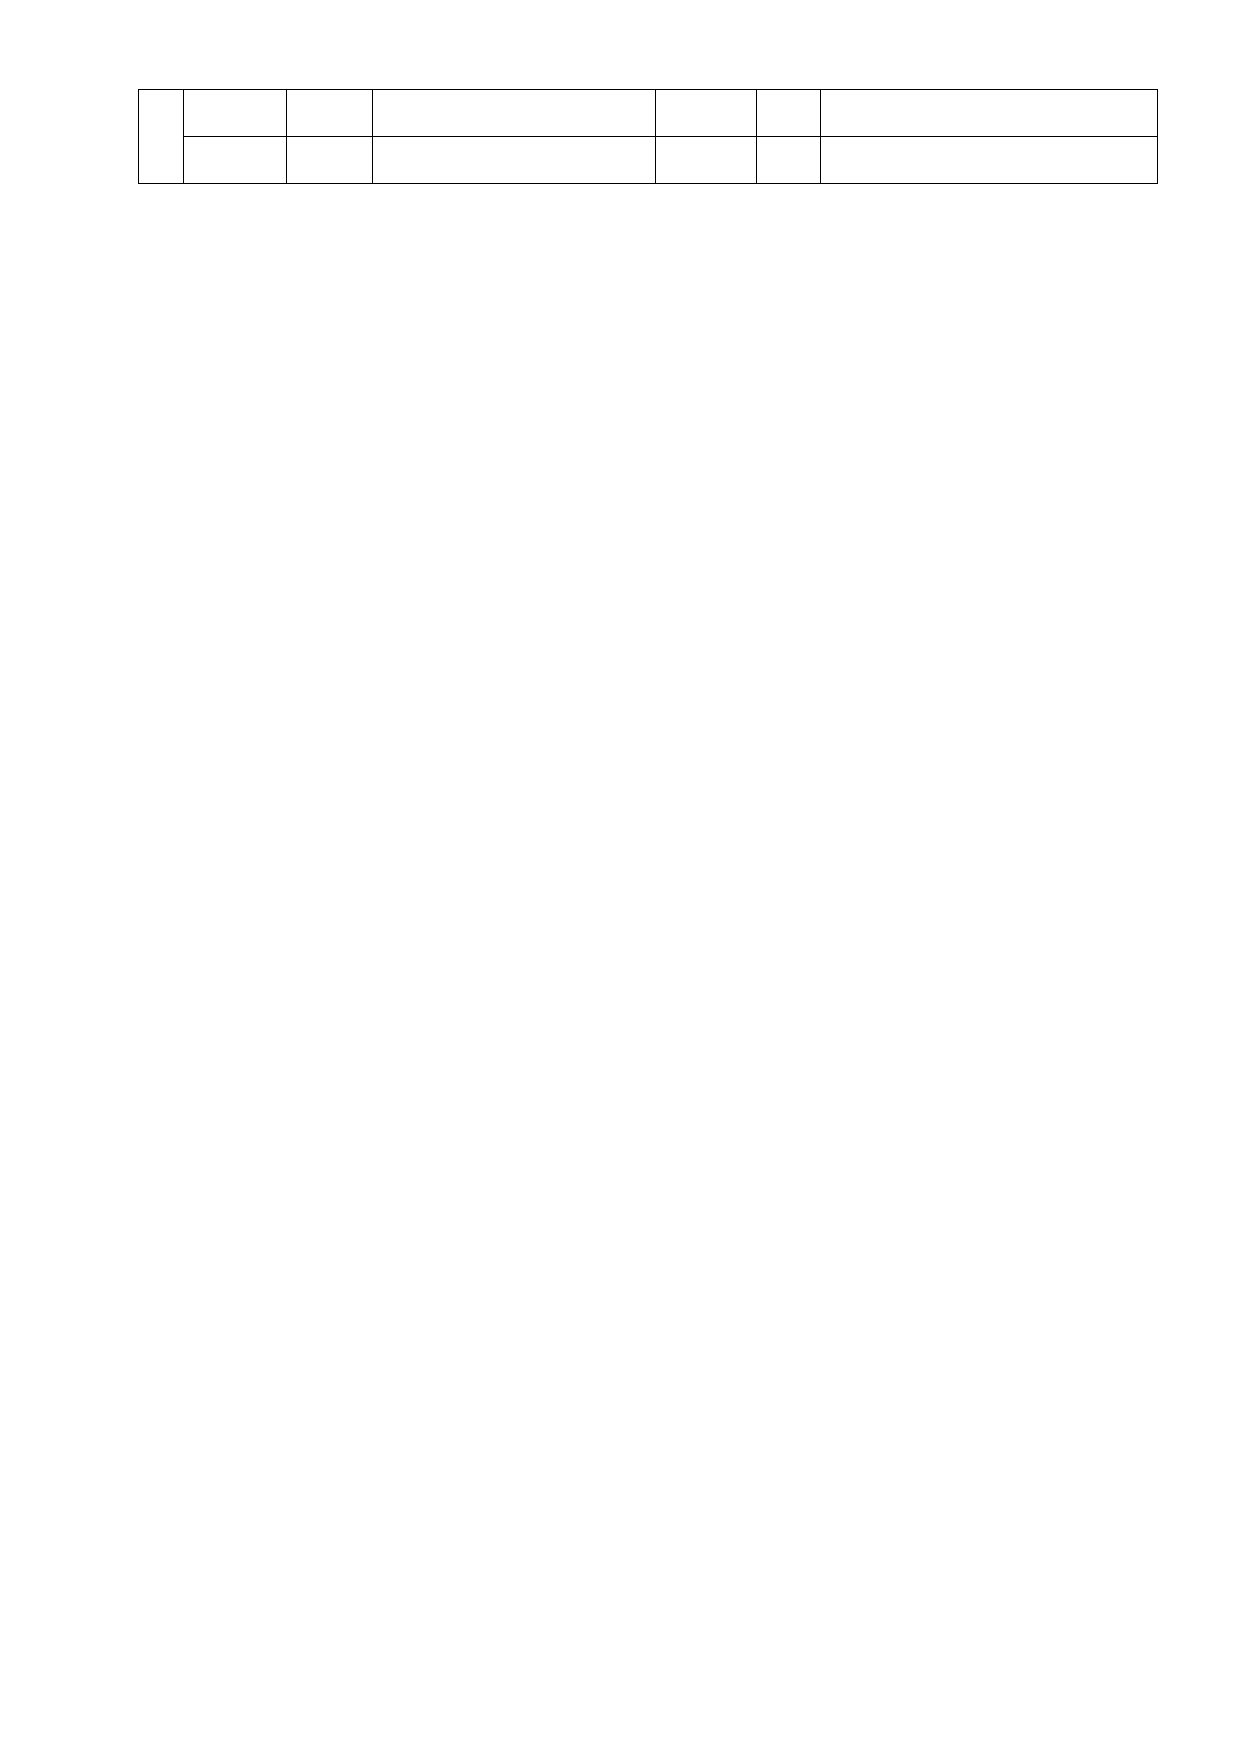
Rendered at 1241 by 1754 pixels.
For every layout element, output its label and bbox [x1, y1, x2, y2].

table_cell [757, 137, 820, 183]
table_cell [287, 90, 372, 136]
table_cell [184, 90, 286, 136]
table_cell [373, 90, 655, 136]
table_cell [373, 137, 655, 183]
table_cell [184, 137, 286, 183]
table_cell [757, 90, 820, 136]
table_cell [287, 137, 372, 183]
table_cell [821, 137, 1157, 183]
table_cell [656, 137, 756, 183]
table_cell [821, 90, 1157, 136]
table_cell [656, 90, 756, 136]
